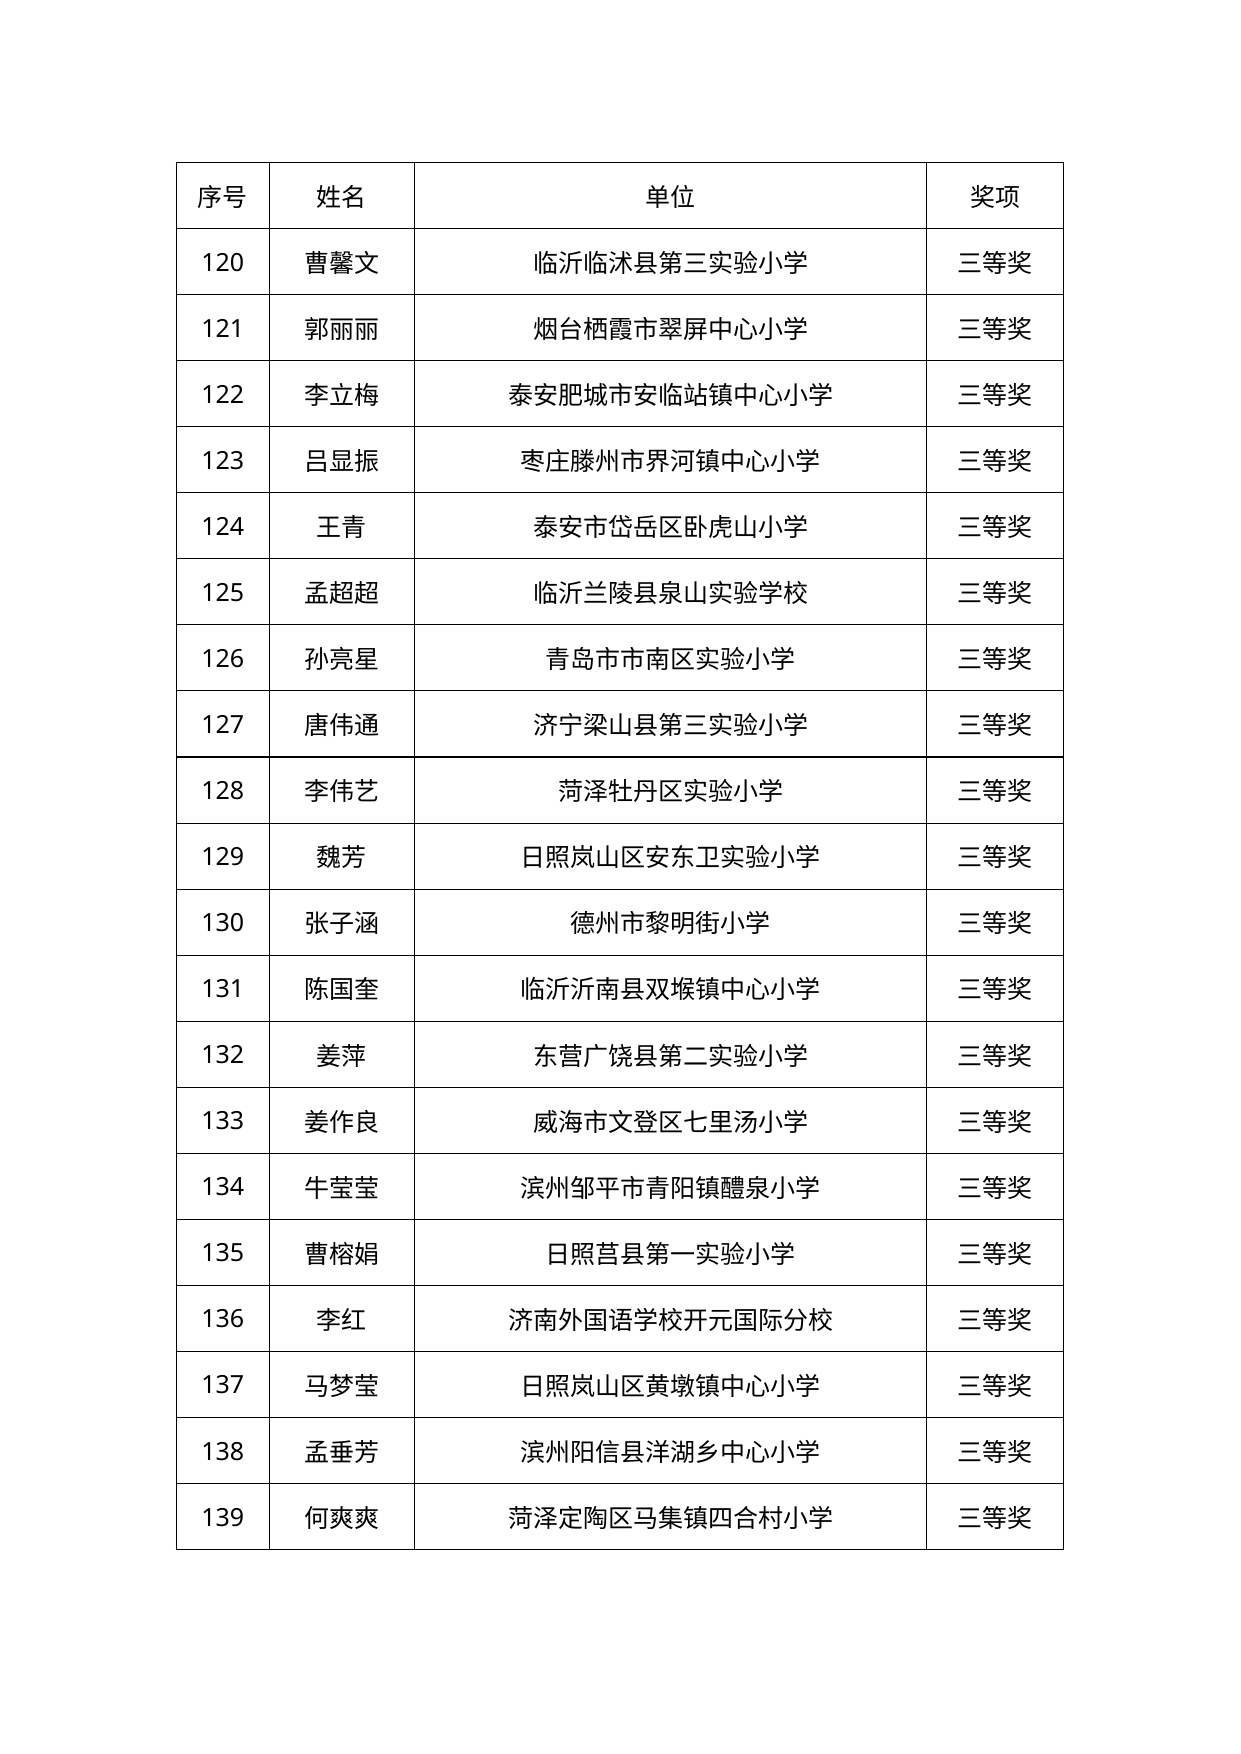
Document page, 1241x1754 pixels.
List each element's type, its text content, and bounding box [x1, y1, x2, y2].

table_cell 张子涵 [270, 890, 414, 954]
table_cell 滨州阳信县洋湖乡中心小学 [415, 1418, 926, 1483]
table_cell 三等奖 [927, 1088, 1063, 1153]
table_cell 三等奖 [927, 1484, 1063, 1549]
table_cell 孟垂芳 [270, 1418, 414, 1483]
table_cell 125 [177, 559, 269, 624]
table_cell 122 [177, 361, 269, 426]
table_cell 126 [177, 625, 269, 690]
table_cell 131 [177, 956, 269, 1021]
table_cell 121 [177, 295, 269, 360]
table_cell 三等奖 [927, 1352, 1063, 1417]
table_cell 陈国奎 [270, 956, 414, 1021]
table_cell 济南外国语学校开元国际分校 [415, 1286, 926, 1351]
table_cell 138 [177, 1418, 269, 1483]
table_cell 132 [177, 1022, 269, 1087]
table_cell 三等奖 [927, 295, 1063, 360]
table_cell 马梦莹 [270, 1352, 414, 1417]
table_cell 三等奖 [927, 890, 1063, 954]
table_cell 何爽爽 [270, 1484, 414, 1549]
table_cell 三等奖 [927, 229, 1063, 294]
table_header 序号 [177, 163, 269, 228]
table_cell 泰安市岱岳区卧虎山小学 [415, 493, 926, 558]
table_cell 唐伟通 [270, 691, 414, 756]
table_cell 临沂沂南县双堠镇中心小学 [415, 956, 926, 1021]
table_cell 姜萍 [270, 1022, 414, 1087]
table_cell 129 [177, 824, 269, 888]
table_cell 三等奖 [927, 361, 1063, 426]
table_cell 三等奖 [927, 824, 1063, 888]
table_cell 德州市黎明街小学 [415, 890, 926, 954]
table_cell 三等奖 [927, 1154, 1063, 1219]
table_cell 菏泽牡丹区实验小学 [415, 758, 926, 822]
table_cell 曹馨文 [270, 229, 414, 294]
table_cell 枣庄滕州市界河镇中心小学 [415, 427, 926, 492]
table_cell 魏芳 [270, 824, 414, 888]
table_cell 三等奖 [927, 758, 1063, 822]
table_cell 滨州邹平市青阳镇醴泉小学 [415, 1154, 926, 1219]
table_cell 120 [177, 229, 269, 294]
table_cell 李立梅 [270, 361, 414, 426]
table_cell 136 [177, 1286, 269, 1351]
table_cell 吕显振 [270, 427, 414, 492]
table_cell 日照岚山区安东卫实验小学 [415, 824, 926, 888]
table_cell 三等奖 [927, 493, 1063, 558]
table_cell 128 [177, 758, 269, 822]
table_cell 郭丽丽 [270, 295, 414, 360]
table_cell 三等奖 [927, 956, 1063, 1021]
table_cell 135 [177, 1220, 269, 1285]
table_cell 日照莒县第一实验小学 [415, 1220, 926, 1285]
table_cell 三等奖 [927, 559, 1063, 624]
table_cell 124 [177, 493, 269, 558]
table_cell 姜作良 [270, 1088, 414, 1153]
table_cell 三等奖 [927, 1022, 1063, 1087]
table_cell 137 [177, 1352, 269, 1417]
table_cell 孙亮星 [270, 625, 414, 690]
table_cell 孟超超 [270, 559, 414, 624]
table_cell 三等奖 [927, 427, 1063, 492]
table_cell 泰安肥城市安临站镇中心小学 [415, 361, 926, 426]
table_cell 菏泽定陶区马集镇四合村小学 [415, 1484, 926, 1549]
table_cell 临沂临沭县第三实验小学 [415, 229, 926, 294]
table_cell 139 [177, 1484, 269, 1549]
table_header 单位 [415, 163, 926, 228]
table_cell 牛莹莹 [270, 1154, 414, 1219]
table_cell 威海市文登区七里汤小学 [415, 1088, 926, 1153]
table_cell 东营广饶县第二实验小学 [415, 1022, 926, 1087]
table_cell 133 [177, 1088, 269, 1153]
table_header 奖项 [927, 163, 1063, 228]
table_header 姓名 [270, 163, 414, 228]
table_cell 日照岚山区黄墩镇中心小学 [415, 1352, 926, 1417]
table_cell 130 [177, 890, 269, 954]
table_cell 济宁梁山县第三实验小学 [415, 691, 926, 756]
table_cell 三等奖 [927, 1220, 1063, 1285]
table_cell 烟台栖霞市翠屏中心小学 [415, 295, 926, 360]
table_cell 王青 [270, 493, 414, 558]
table_cell 曹榕娟 [270, 1220, 414, 1285]
table_cell 李伟艺 [270, 758, 414, 822]
table_cell 134 [177, 1154, 269, 1219]
table_cell 李红 [270, 1286, 414, 1351]
table_cell 三等奖 [927, 1418, 1063, 1483]
table_cell 三等奖 [927, 691, 1063, 756]
table_cell 青岛市市南区实验小学 [415, 625, 926, 690]
table_cell 三等奖 [927, 625, 1063, 690]
table_cell 127 [177, 691, 269, 756]
table_cell 123 [177, 427, 269, 492]
table_cell 三等奖 [927, 1286, 1063, 1351]
table_cell 临沂兰陵县泉山实验学校 [415, 559, 926, 624]
